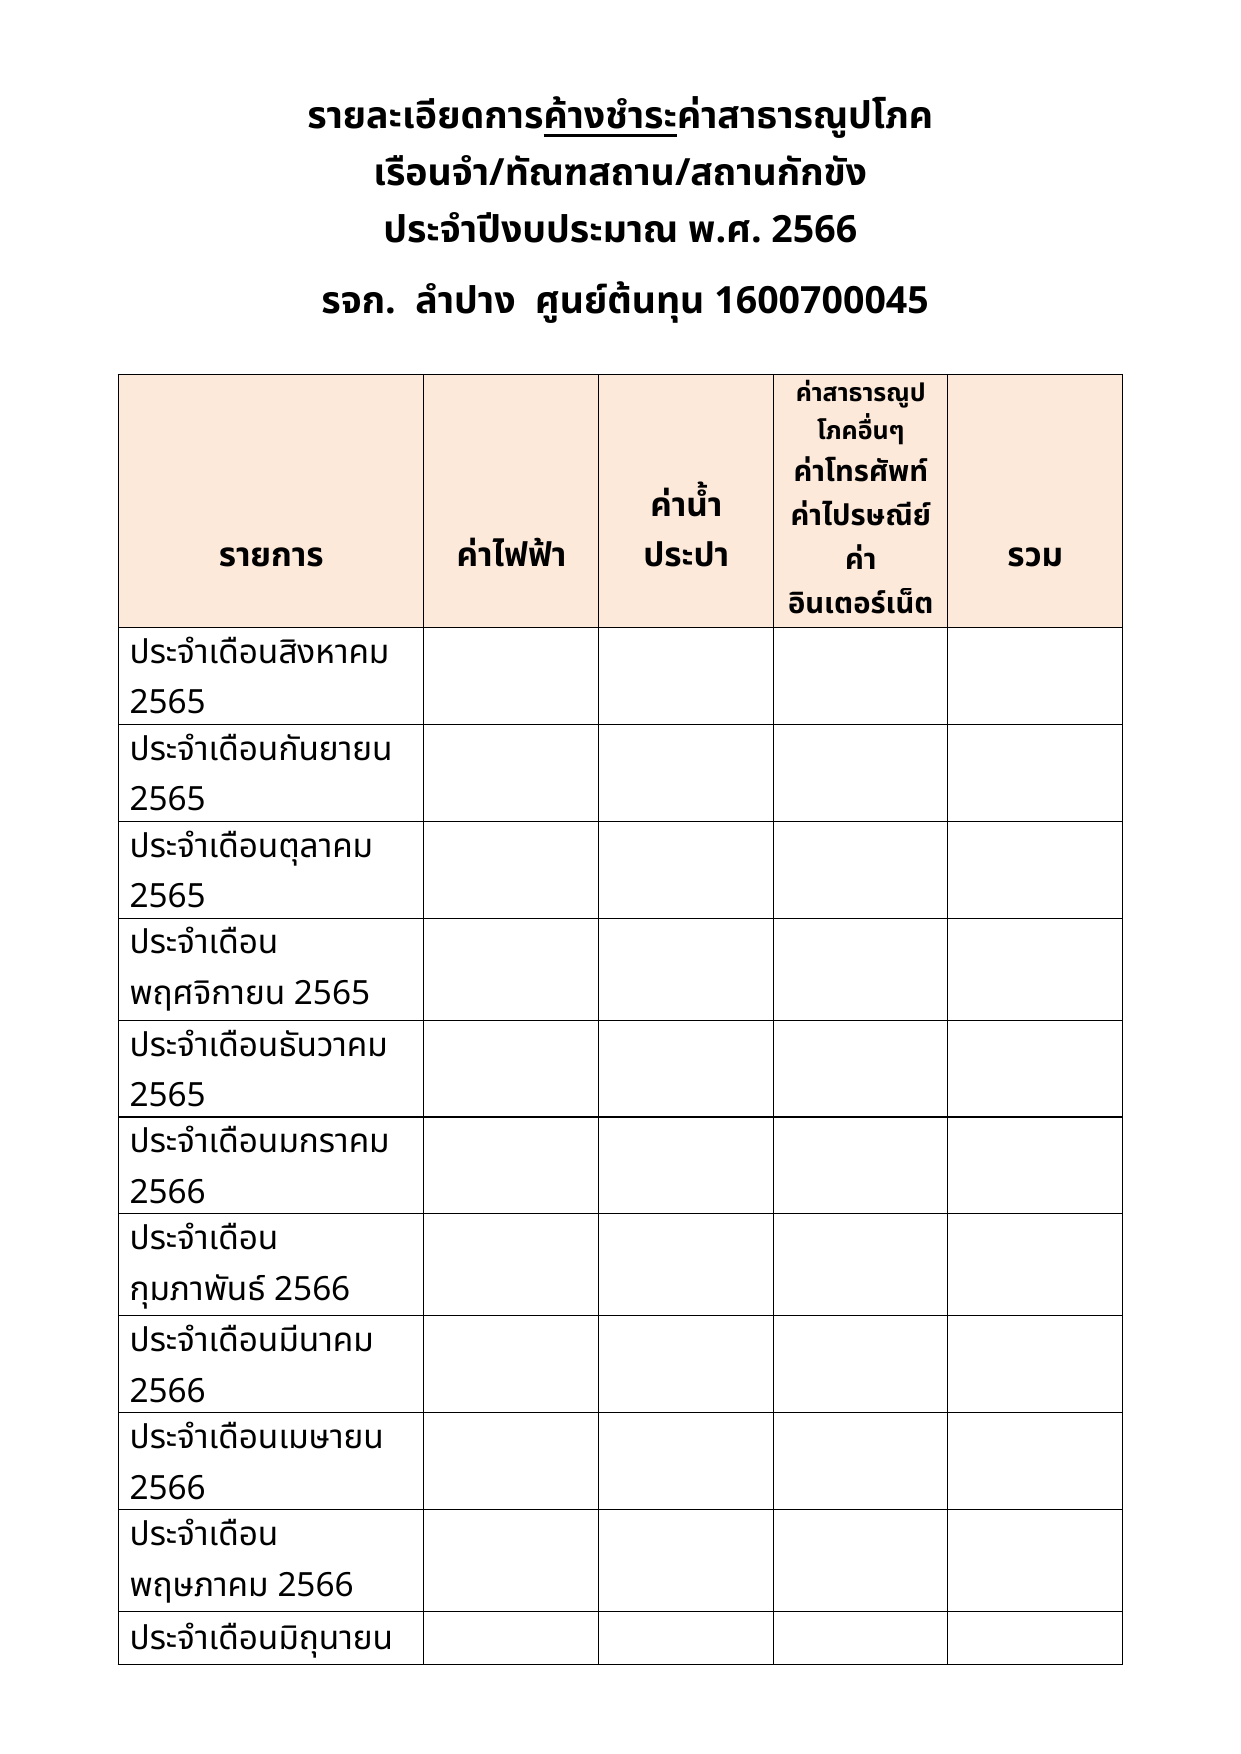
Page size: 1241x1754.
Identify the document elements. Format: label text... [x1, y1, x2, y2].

text ประจำปีงบประมาณ พ.ศ. 2566 [118, 202, 1122, 259]
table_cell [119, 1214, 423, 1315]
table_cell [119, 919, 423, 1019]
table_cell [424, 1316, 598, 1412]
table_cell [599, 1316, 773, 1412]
text รายละเอียดการค้างชำระค่าสาธารณูปโภค [118, 89, 1122, 145]
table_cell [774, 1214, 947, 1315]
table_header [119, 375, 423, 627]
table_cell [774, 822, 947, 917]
text รจก. ลำปาง ศูนย์ต้นทุน 1600700045 [118, 273, 1122, 330]
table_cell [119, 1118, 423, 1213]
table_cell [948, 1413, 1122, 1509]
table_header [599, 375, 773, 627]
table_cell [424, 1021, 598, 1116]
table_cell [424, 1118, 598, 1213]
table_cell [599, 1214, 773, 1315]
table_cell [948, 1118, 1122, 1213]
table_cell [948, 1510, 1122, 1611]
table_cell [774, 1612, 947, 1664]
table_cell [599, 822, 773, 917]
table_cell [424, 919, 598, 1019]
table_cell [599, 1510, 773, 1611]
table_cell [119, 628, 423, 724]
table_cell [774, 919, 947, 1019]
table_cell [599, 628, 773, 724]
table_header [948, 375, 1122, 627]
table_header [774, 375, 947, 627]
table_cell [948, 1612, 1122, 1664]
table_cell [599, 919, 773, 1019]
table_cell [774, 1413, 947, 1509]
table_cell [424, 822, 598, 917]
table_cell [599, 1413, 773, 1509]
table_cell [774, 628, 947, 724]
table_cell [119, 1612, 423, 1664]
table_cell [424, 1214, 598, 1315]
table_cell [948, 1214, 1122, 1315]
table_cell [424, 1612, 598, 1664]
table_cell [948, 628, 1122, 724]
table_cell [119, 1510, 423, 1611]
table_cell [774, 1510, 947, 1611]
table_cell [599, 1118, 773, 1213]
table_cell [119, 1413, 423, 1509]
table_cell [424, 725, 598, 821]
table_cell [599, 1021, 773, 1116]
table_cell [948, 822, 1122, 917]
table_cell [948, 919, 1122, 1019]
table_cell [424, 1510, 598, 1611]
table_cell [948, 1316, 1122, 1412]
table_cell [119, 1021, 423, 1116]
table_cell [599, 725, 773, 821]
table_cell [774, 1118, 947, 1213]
text เรือนจำ/ทัณฑสถาน/สถานกักขัง [118, 145, 1122, 202]
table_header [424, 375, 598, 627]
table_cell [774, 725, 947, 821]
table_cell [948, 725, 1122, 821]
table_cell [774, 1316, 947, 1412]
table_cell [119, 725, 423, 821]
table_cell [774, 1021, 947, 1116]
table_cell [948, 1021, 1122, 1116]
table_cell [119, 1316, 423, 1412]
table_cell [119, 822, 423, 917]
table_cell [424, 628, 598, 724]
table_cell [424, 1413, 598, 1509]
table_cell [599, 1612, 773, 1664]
